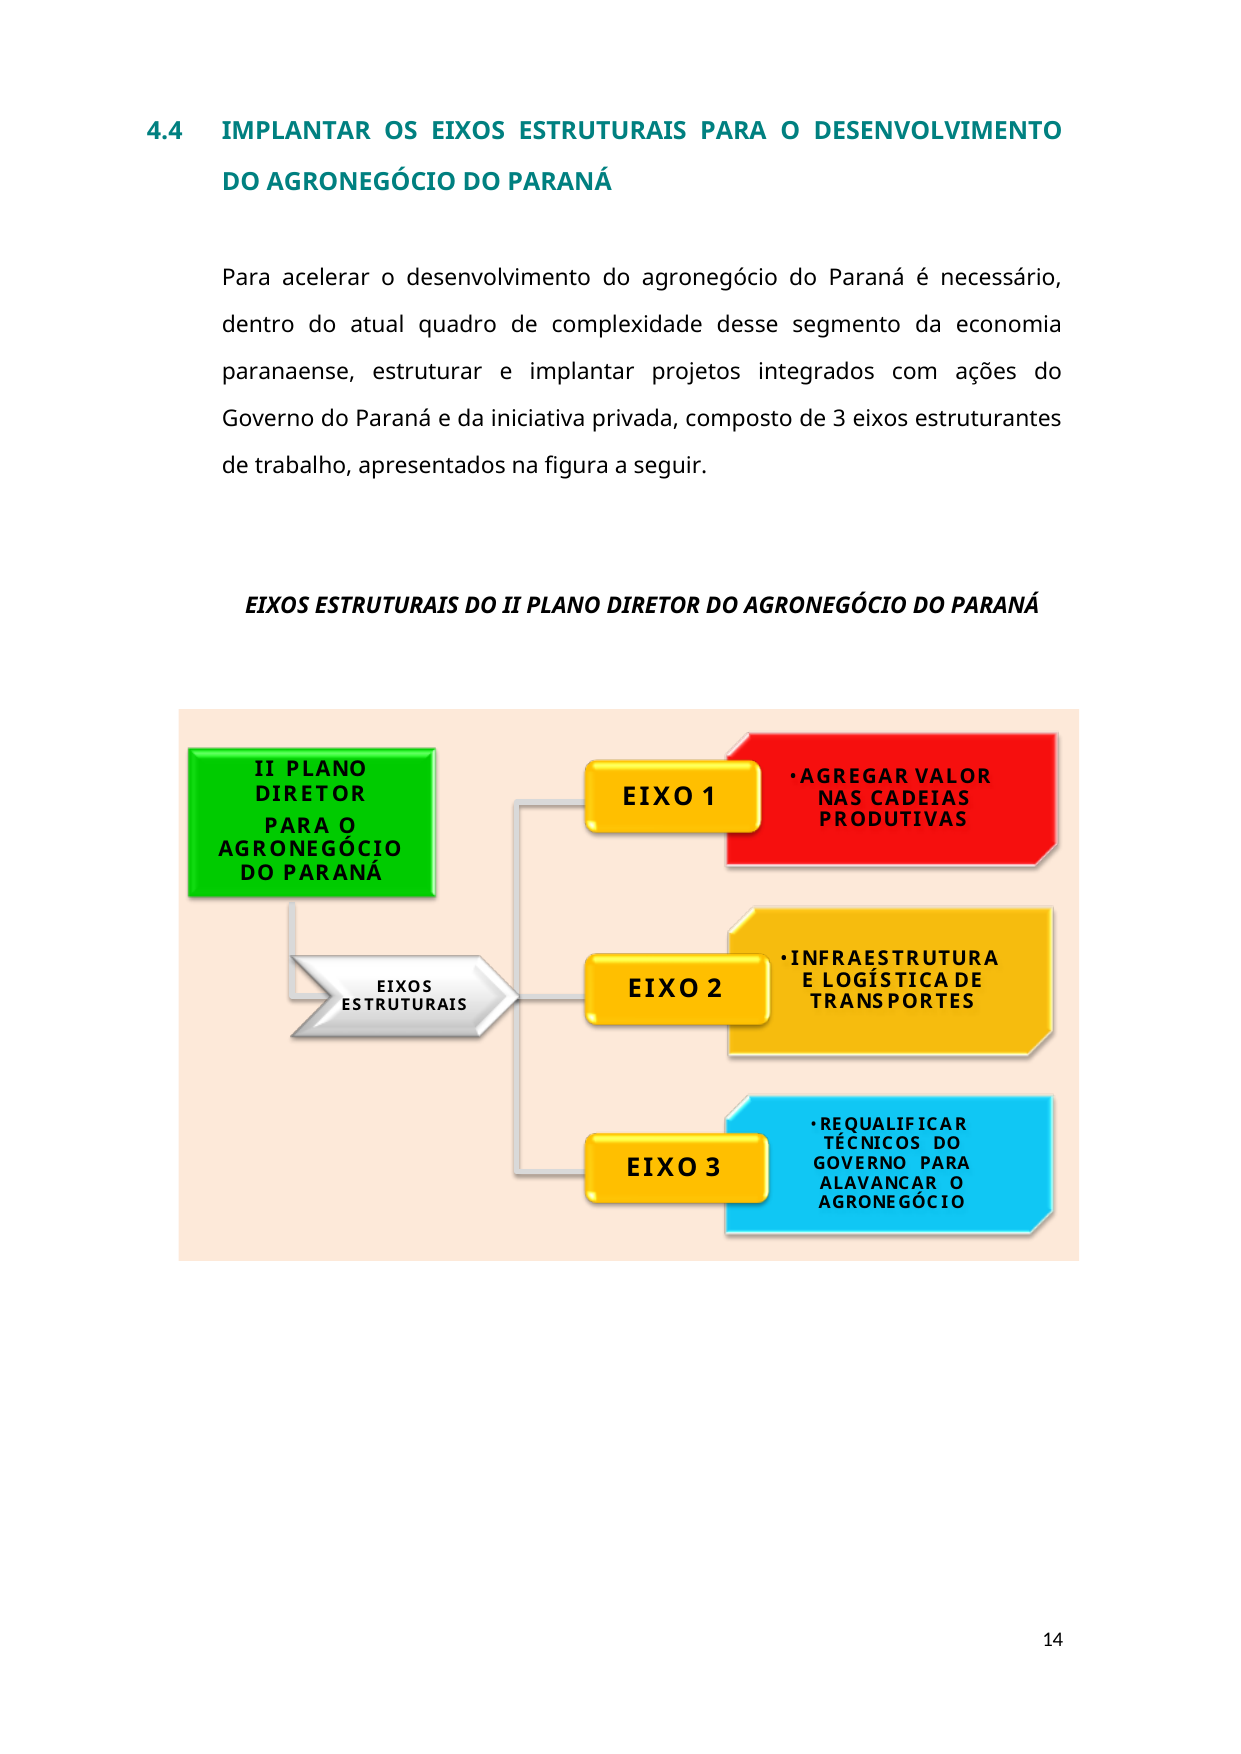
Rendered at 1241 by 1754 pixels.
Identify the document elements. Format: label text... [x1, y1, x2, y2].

text Para acelerar o desenvolvimento do agronegócio do Paraná é necessário, dentro do atual quadro de complexidade desse segmento da economia paranaense, estruturar e implantar projetos integrados com ações do Governo do Paraná e da iniciativa privada, composto de 3 eixos estruturantes de trabalho, apresentados na figura a seguir. [222, 261, 1063, 480]
text EIXOS ESTRUTURAIS DO II PLANO DIRETOR DO AGRONEGÓCIO DO PARANÁ [222, 589, 1063, 621]
list IMPLANTAR OS EIXOS ESTRUTURAIS PARA O DESENVOLVIMENTO DO AGRONEGÓCIO DO PARANÁ [147, 112, 1063, 197]
